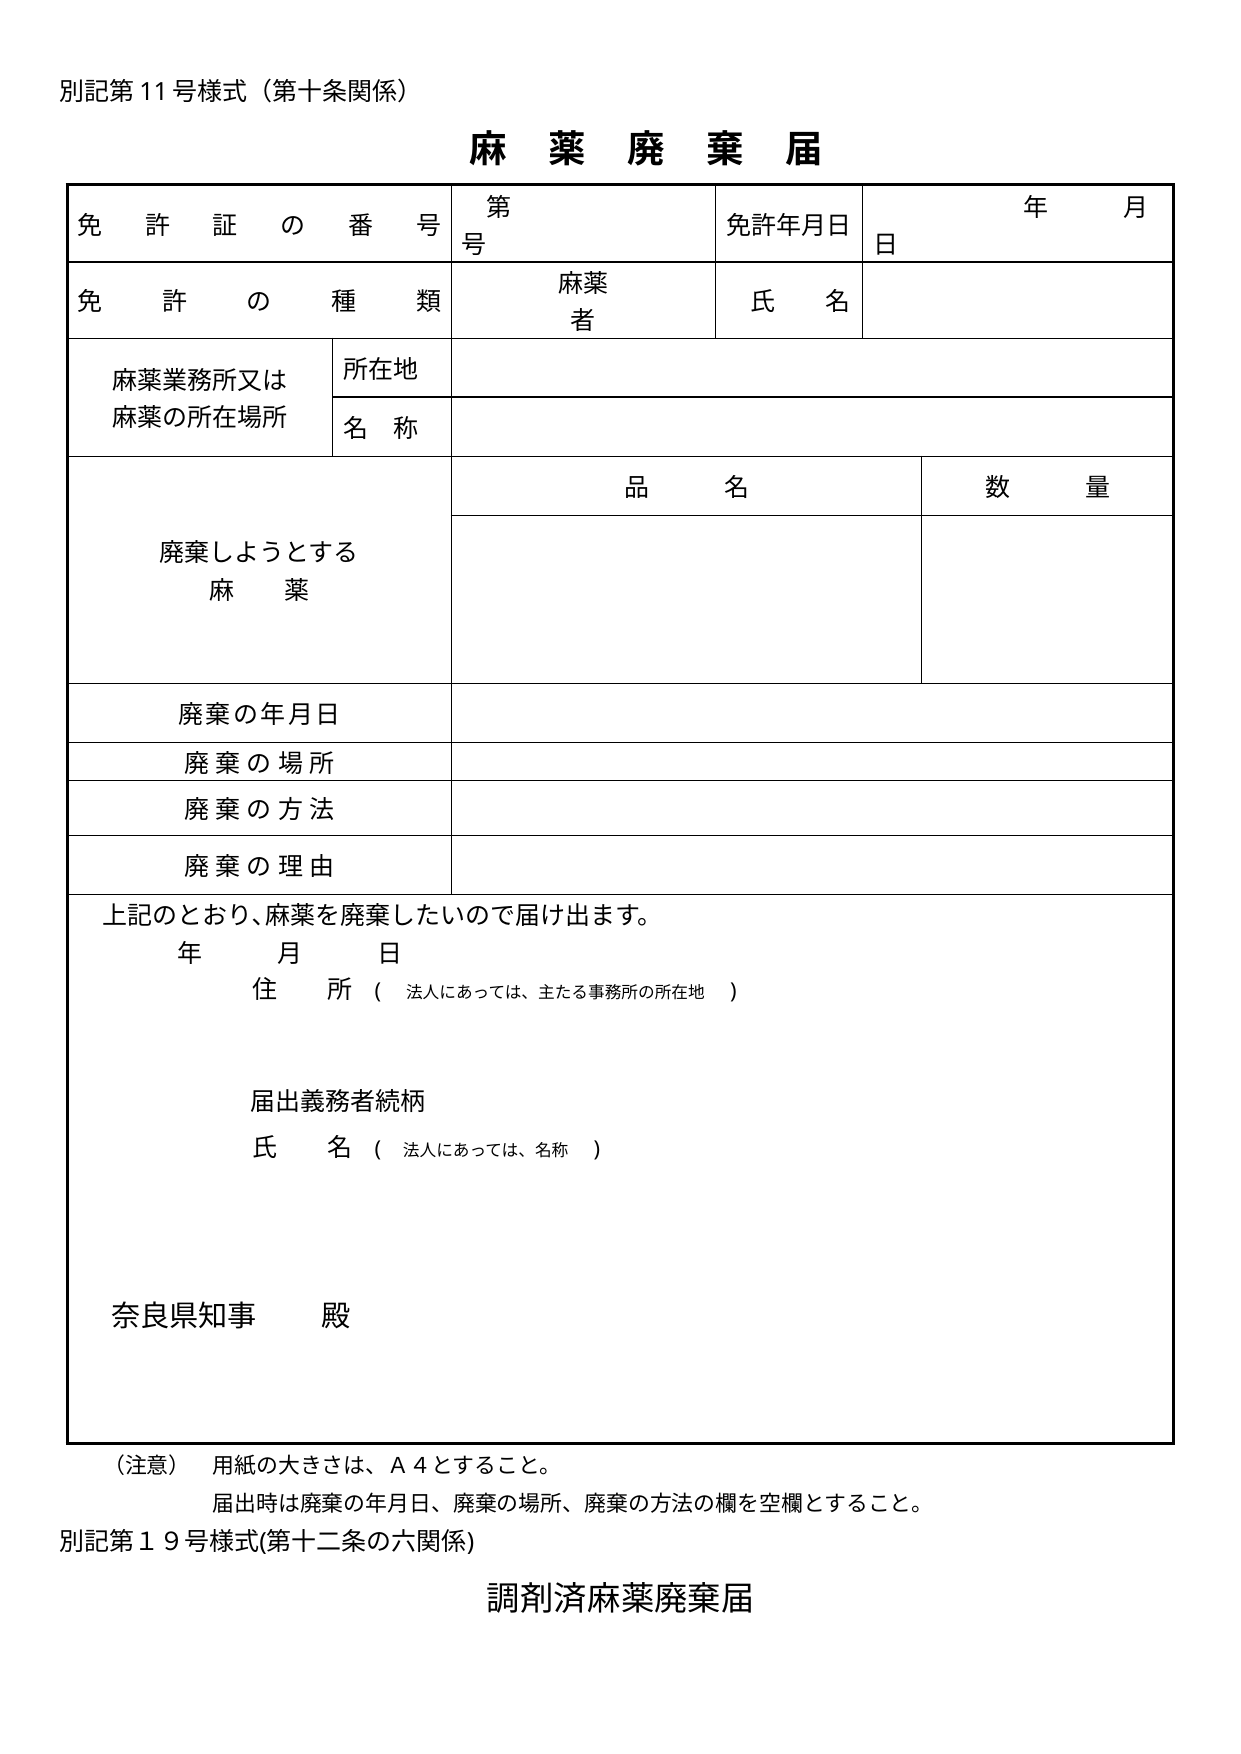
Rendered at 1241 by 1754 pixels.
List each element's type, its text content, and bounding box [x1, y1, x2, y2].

subtitle 別記第11号様式（第十条関係） [59, 71, 1181, 108]
table_cell [452, 743, 1172, 780]
table_header 免許証の番号 [69, 186, 451, 261]
table_cell [863, 263, 1172, 337]
table_cell [452, 339, 1172, 396]
table_cell 氏 名 [716, 263, 862, 337]
table_cell 廃棄しようとする 麻 薬 [69, 457, 451, 683]
table_cell 廃棄の方法 [69, 781, 451, 835]
table_header 年 月 日 [863, 186, 1172, 261]
table_header 免許年月日 [716, 186, 862, 261]
text （注意） 用紙の大きさは、Ａ４とすること。 [103, 1445, 1181, 1483]
table_cell 廃棄の理由 [69, 836, 451, 894]
table_cell 品 名 [452, 457, 921, 515]
table_cell [452, 781, 1172, 835]
table_cell 廃棄の場所 [69, 743, 451, 780]
table_cell [452, 684, 1172, 742]
table_cell 所在地 [333, 339, 451, 396]
text 調剤済麻薬廃棄届 [59, 1558, 1181, 1633]
table_cell [452, 516, 921, 683]
table_cell [452, 836, 1172, 894]
subtitle 別記第１９号様式(第十二条の六関係) [59, 1520, 1181, 1558]
table_cell [922, 516, 1172, 683]
table_cell [452, 398, 1172, 456]
table_cell 上記のとおり､麻薬を廃棄したいので届け出ます。 年 月 日 住 所 ( 法人にあっては、主たる事務所の所在地 ) 届出義務者続柄 氏 名 ( 法人にあっては、名称 ) 奈良県知事 殿 [69, 895, 1172, 1442]
table_cell 廃棄の年月日 [69, 684, 451, 742]
table_cell 麻薬業務所又は 麻薬の所在場所 [69, 339, 332, 456]
table_header 第 号 [452, 186, 715, 261]
text 麻 薬 廃 棄 届 [3, 108, 1233, 183]
table_cell 免許の種類 [69, 263, 451, 337]
text 届出時は廃棄の年月日、廃棄の場所、廃棄の方法の欄を空欄とすること。 [103, 1483, 1181, 1520]
table_cell 名 称 [333, 398, 451, 456]
table_cell 麻薬 者 [452, 263, 715, 337]
table_cell 数 量 [922, 457, 1172, 515]
